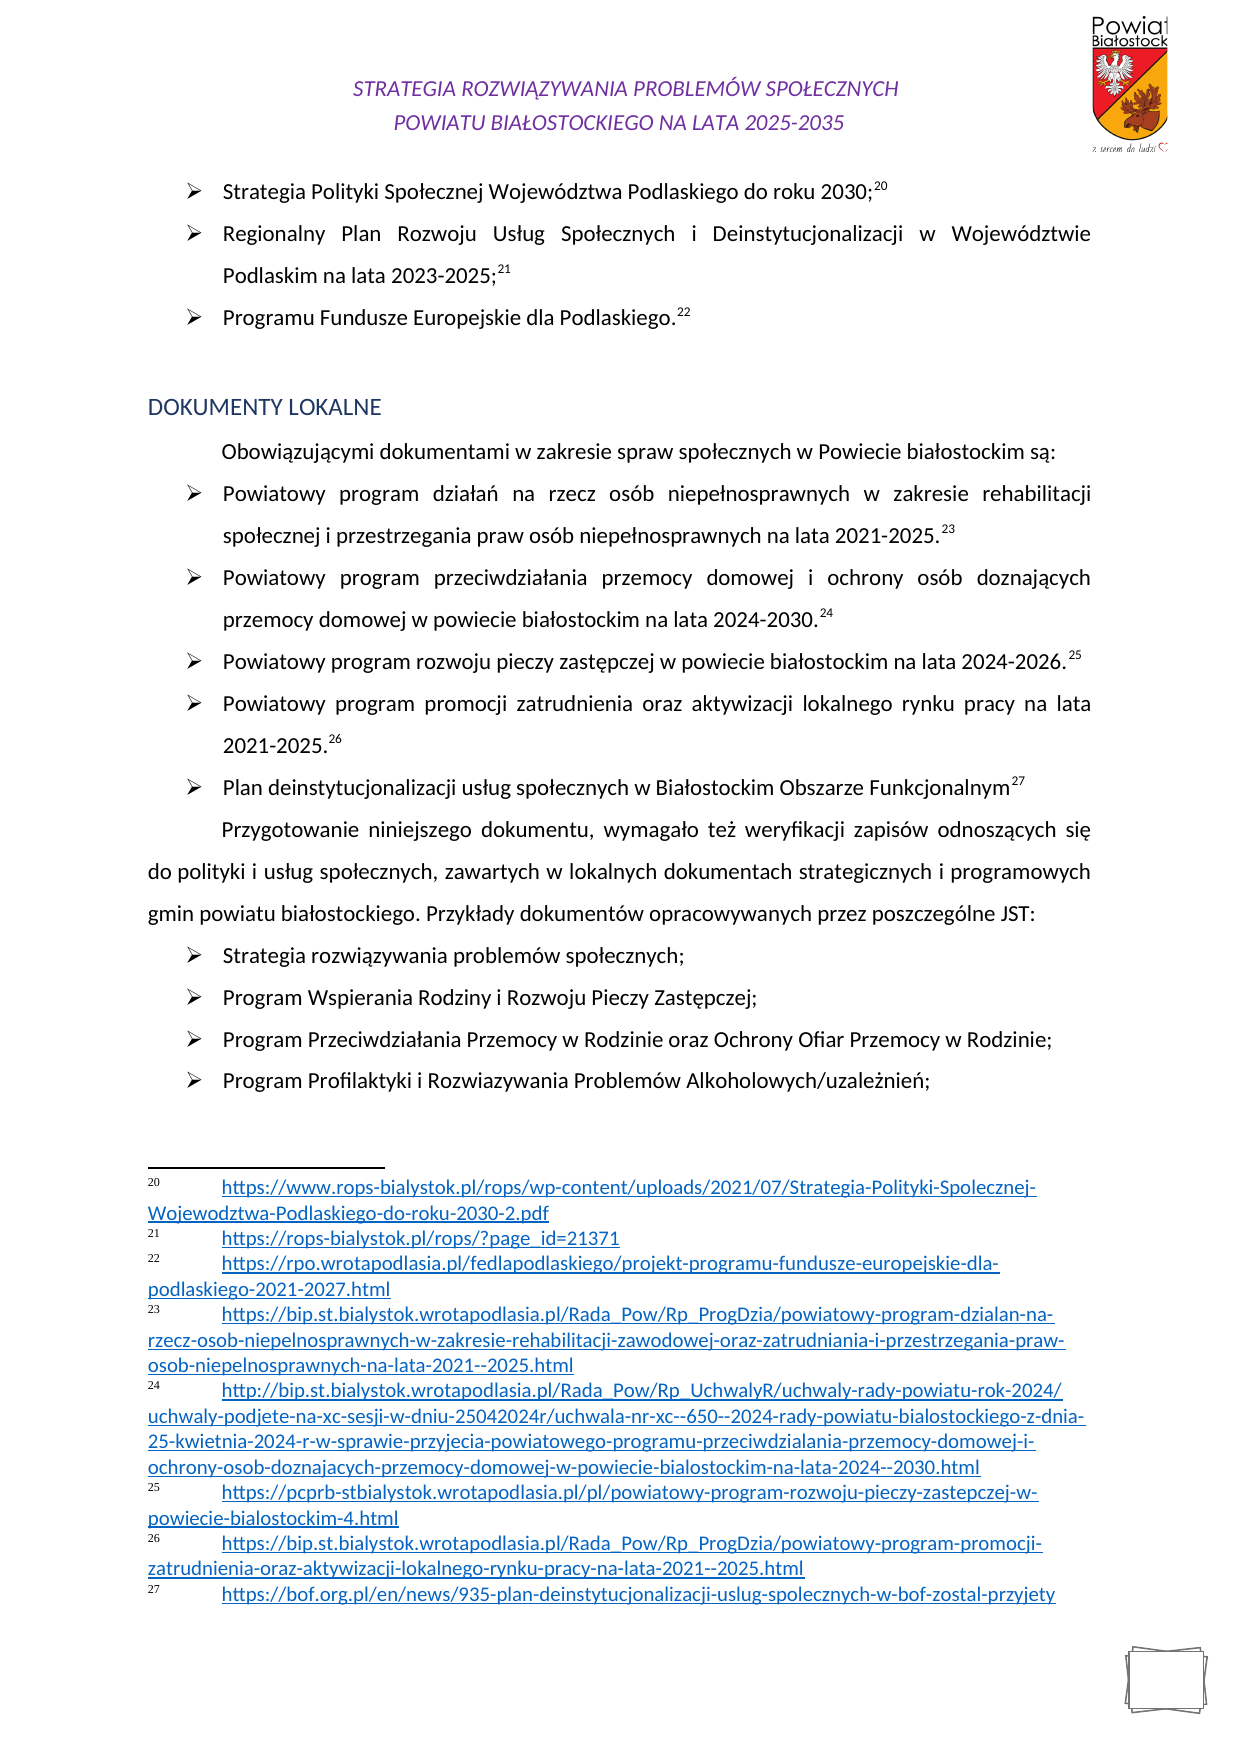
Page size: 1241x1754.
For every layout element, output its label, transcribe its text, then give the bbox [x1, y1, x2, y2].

list Plan deinstytucjonalizacji usług społecznych w Białostockim Obszarze Funkcjonalnym [185, 773, 1093, 801]
list Powiatowy program rozwoju pieczy zastępczej w powiecie białostockim na lata 2024-2026. [185, 647, 1093, 675]
list Strategia rozwiązywania problemów społecznych; [185, 941, 1093, 969]
list Powiatowy program promocji zatrudnienia oraz aktywizacji lokalnego rynku pracy na lata 2021-2025. [185, 689, 1093, 759]
list Powiatowy program działań na rzecz osób niepełnosprawnych w zakresie rehabilitacji społecznej i przestrzegania praw osób niepełnosprawnych na lata 2021-2025. [185, 479, 1093, 549]
list Program Wspierania Rodziny i Rozwoju Pieczy Zastępczej; [185, 983, 1093, 1011]
text Obowiązującymi dokumentami w zakresie spraw społecznych w Powiecie białostockim są: [148, 437, 1093, 465]
list Program Przeciwdziałania Przemocy w Rodzinie oraz Ochrony Ofiar Przemocy w Rodzinie; [185, 1025, 1093, 1053]
list Powiatowy program przeciwdziałania przemocy domowej i ochrony osób doznających przemocy domowej w powiecie białostockim na lata 2024-2030. [185, 563, 1093, 633]
subtitle DOKUMENTY LOKALNE [148, 391, 1093, 422]
list Przygotowanie niniejszego dokumentu, wymagało też weryfikacji zapisów odnoszących się do polityki i usług społecznych, zawartych w lokalnych dokumentach strategicznych i programowych gmin powiatu białostockiego. Przykłady dokumentów opracowywanych przez poszczególne JST: [148, 815, 1093, 927]
list Programu Fundusze Europejskie dla Podlaskiego. [185, 303, 1093, 331]
list Regionalny Plan Rozwoju Usług Społecznych i Deinstytucjonalizacji w Województwie Podlaskim na lata 2023-2025; [185, 219, 1093, 289]
picture [1092, 16, 1168, 151]
list Program Profilaktyki i Rozwiazywania Problemów Alkoholowych/uzależnień; [185, 1067, 1093, 1095]
list Strategia Polityki Społecznej Województwa Podlaskiego do roku 2030; [185, 177, 1093, 205]
